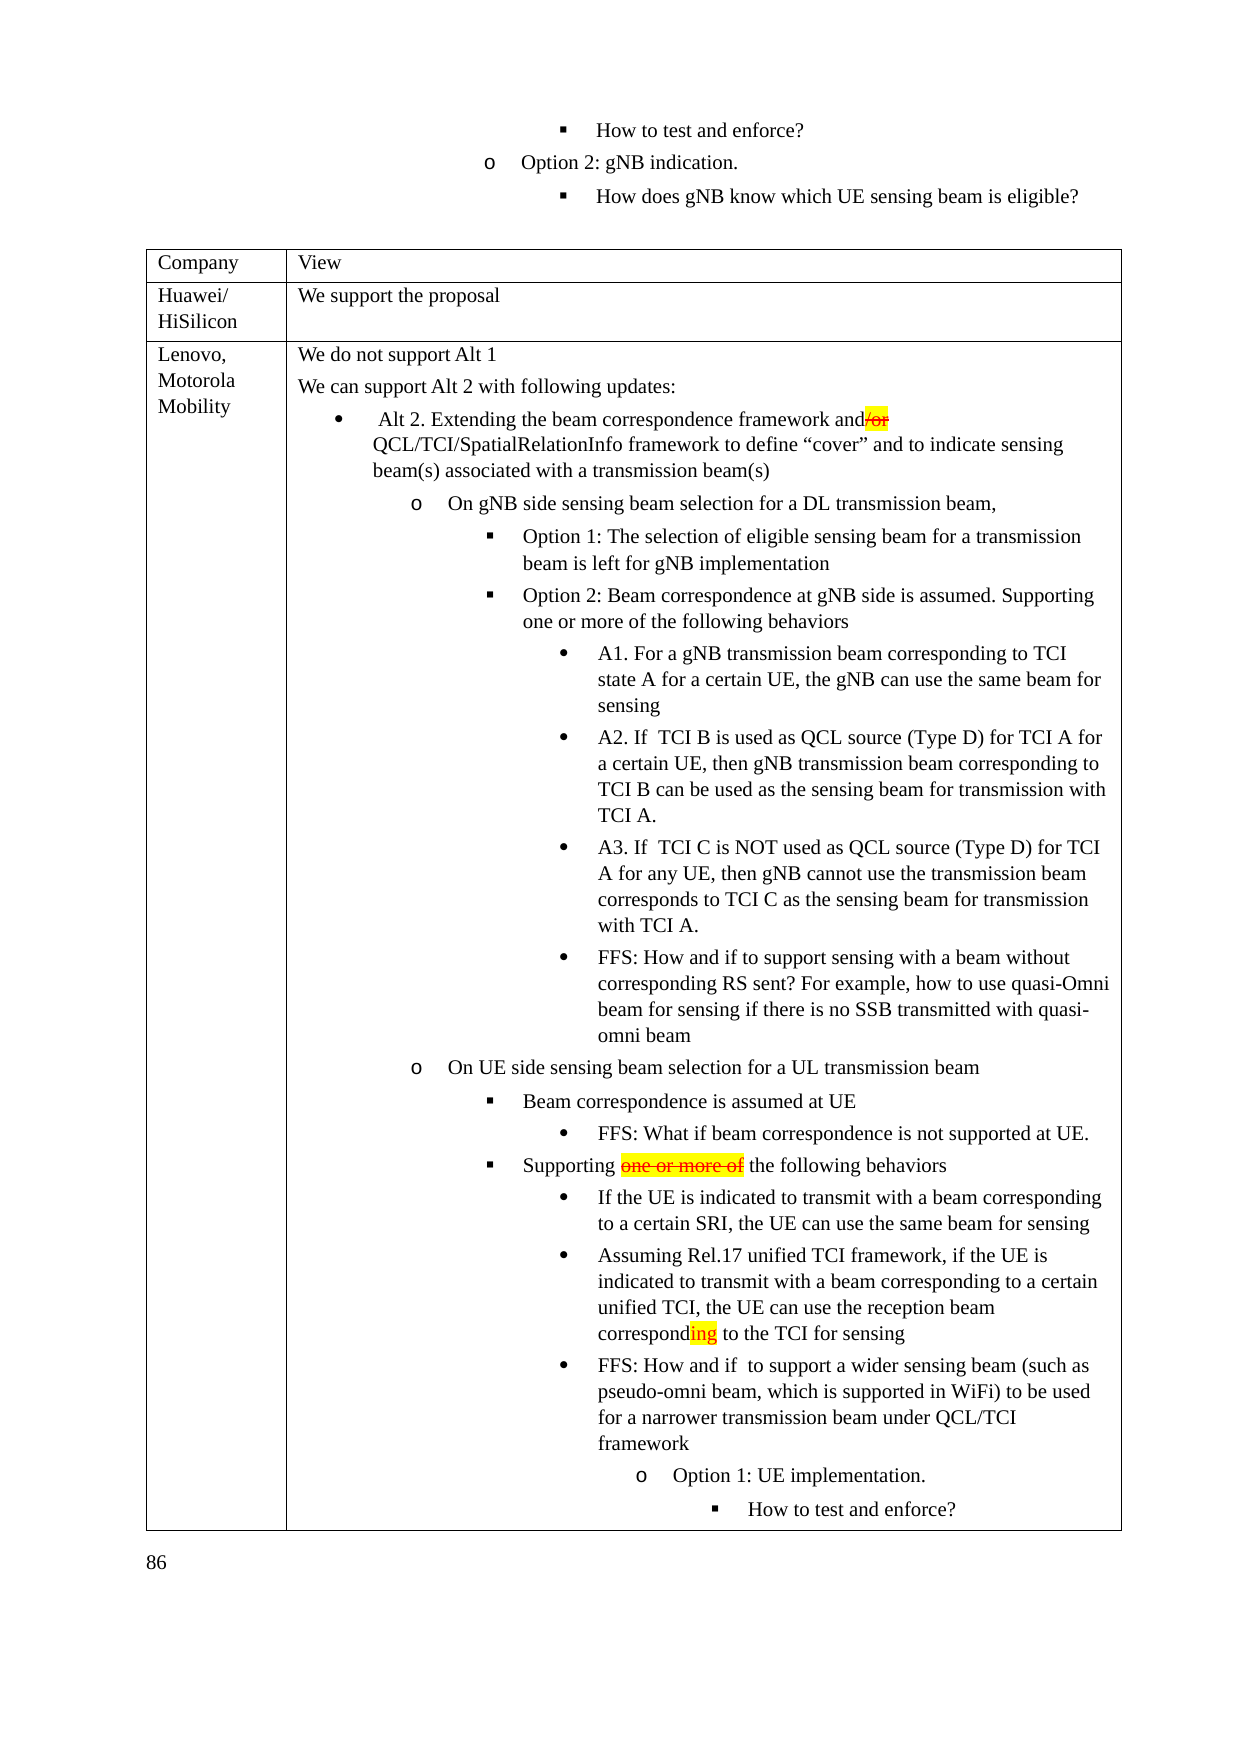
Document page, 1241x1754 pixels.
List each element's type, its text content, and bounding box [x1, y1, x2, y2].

list How to test and enforce? [558, 118, 1122, 142]
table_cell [287, 342, 1121, 1529]
table_cell Huawei/HiSilicon [147, 283, 286, 341]
list How does gNB know which UE sensing beam is eligible? [558, 184, 1122, 208]
list Option 2: gNB indication. [483, 150, 1122, 176]
table_header View [287, 250, 1121, 282]
table_cell We support the proposal [287, 283, 1121, 341]
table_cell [147, 342, 286, 1529]
table_header Company [147, 250, 286, 282]
